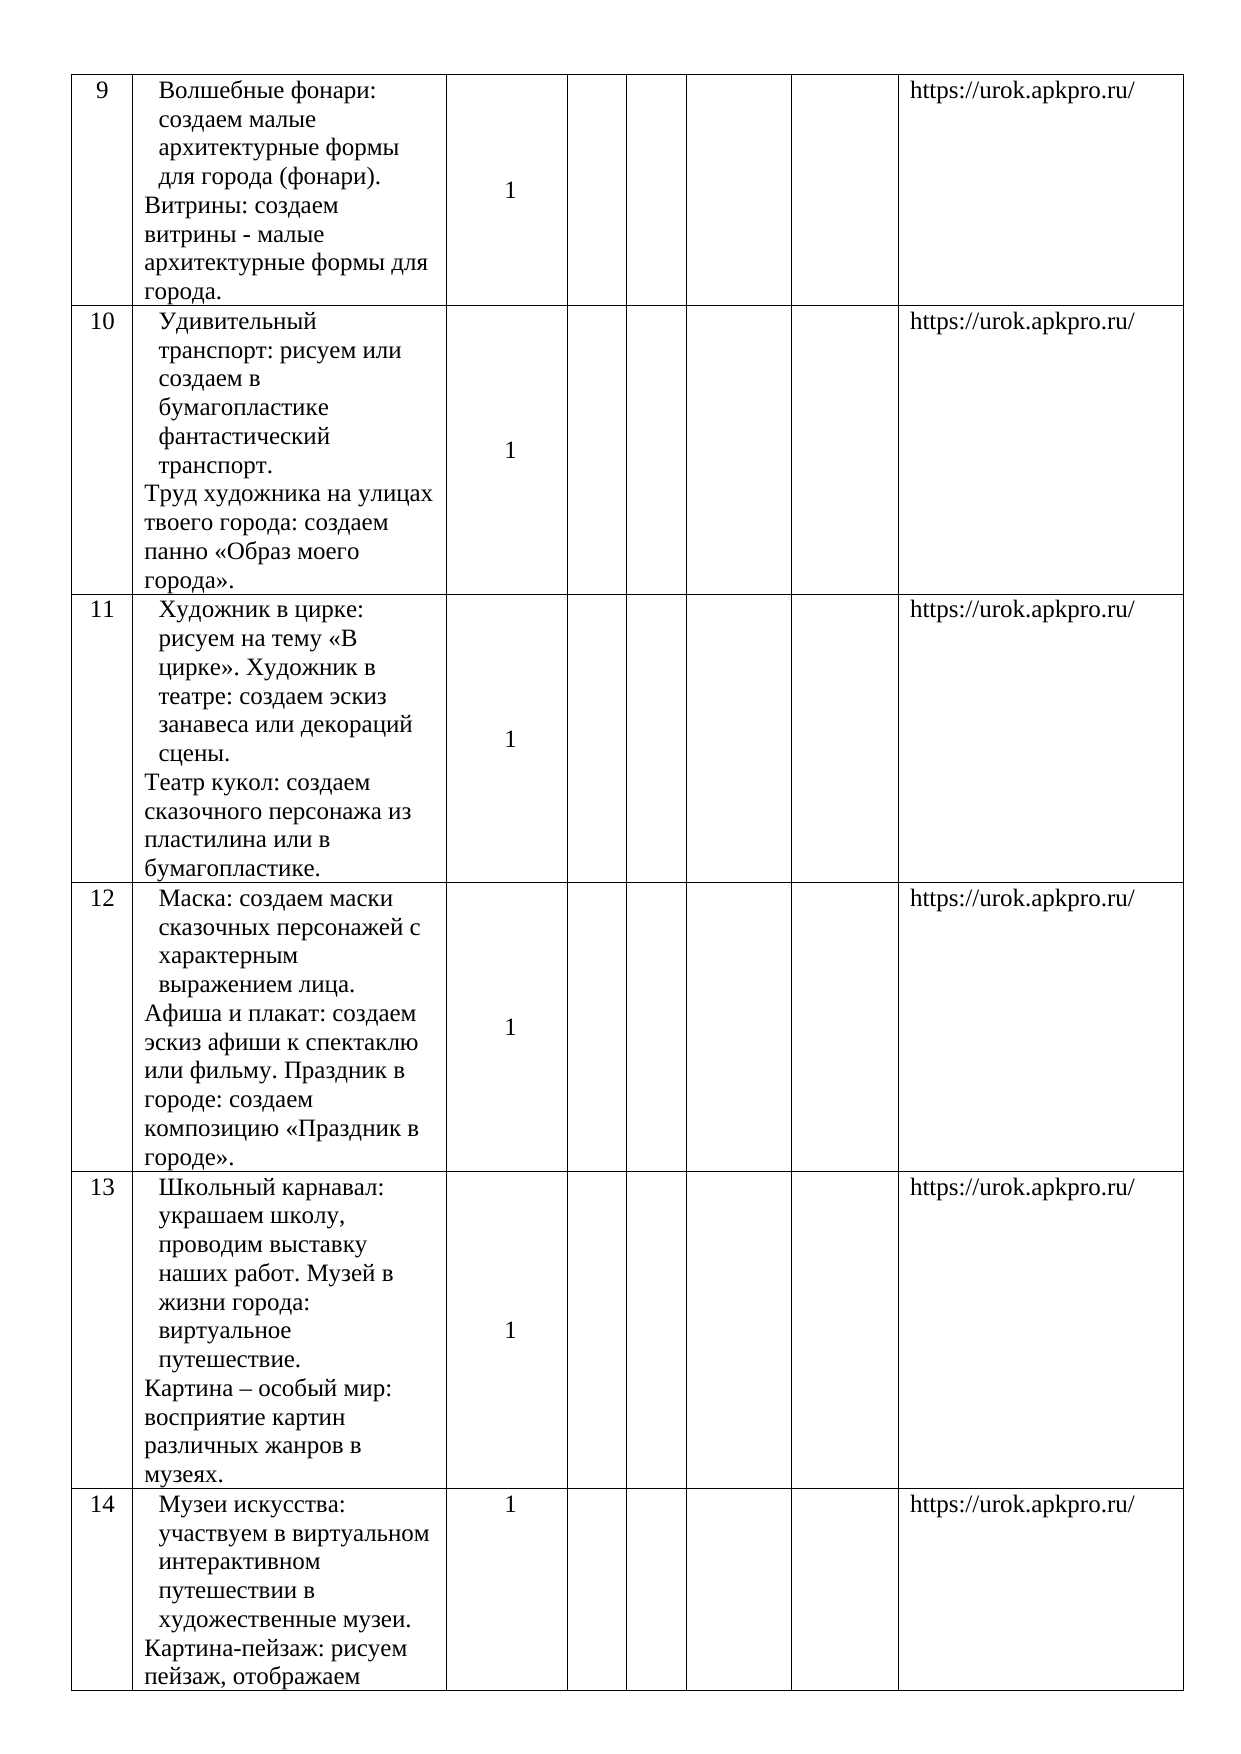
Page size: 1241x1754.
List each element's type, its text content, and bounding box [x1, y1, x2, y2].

table_cell Художник в цирке: рисуем на тему «В цирке». Художник в театре: создаем эскиз занавеса или декораций сцены. Театр кукол: создаем сказочного персонажа из пластилина или в бумагопластике. [133, 595, 446, 882]
table_cell 10 [72, 306, 132, 593]
table_cell 12 [72, 883, 132, 1171]
table_cell 14 [72, 1489, 132, 1690]
table_cell [687, 75, 791, 305]
table_cell https://urok.apkpro.ru/ [899, 883, 1183, 1171]
table_cell [627, 1172, 686, 1488]
table_cell [568, 883, 626, 1171]
table_cell [627, 75, 686, 305]
table_cell 11 [72, 595, 132, 882]
table_cell 1 [447, 306, 567, 593]
table_cell https://urok.apkpro.ru/ [899, 1172, 1183, 1488]
table_cell [792, 75, 898, 305]
table_cell [627, 883, 686, 1171]
table_cell [687, 595, 791, 882]
table_cell 13 [72, 1172, 132, 1488]
table_cell Удивительный транспорт: рисуем или создаем в бумагопластике фантастический транспорт. Труд художника на улицах твоего города: создаем панно «Образ моего города». [133, 306, 446, 593]
table_cell [568, 595, 626, 882]
table_cell [627, 1489, 686, 1690]
table_cell Маска: создаем маски сказочных персонажей с характерным выражением лица. Афиша и плакат: создаем эскиз афиши к спектаклю или фильму. Праздник в городе: создаем композицию «Праздник в городе». [133, 883, 446, 1171]
table_cell [792, 595, 898, 882]
table_cell [687, 1172, 791, 1488]
table_cell 9 [72, 75, 132, 305]
table_cell 1 [447, 1489, 567, 1690]
table_cell Волшебные фонари: создаем малые архитектурные формы для города (фонари). Витрины: создаем витрины - малые архитектурные формы для города. [133, 75, 446, 305]
table_cell [568, 1489, 626, 1690]
table_cell [627, 306, 686, 593]
table_cell [687, 883, 791, 1171]
table_cell [792, 1489, 898, 1690]
table_cell Школьный карнавал: украшаем школу, проводим выставку наших работ. Музей в жизни города: виртуальное путешествие. Картина – особый мир: восприятие картин различных жанров в музеях. [133, 1172, 446, 1488]
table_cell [899, 1489, 1183, 1690]
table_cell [133, 1489, 446, 1690]
table_cell [568, 75, 626, 305]
table_cell [687, 306, 791, 593]
table_cell [568, 1172, 626, 1488]
table_cell https://urok.apkpro.ru/ [899, 595, 1183, 882]
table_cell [899, 75, 1183, 305]
table_cell [792, 306, 898, 593]
table_cell [792, 883, 898, 1171]
table_cell 1 [447, 595, 567, 882]
table_cell [792, 1172, 898, 1488]
table_cell [568, 306, 626, 593]
table_cell 1 [447, 75, 567, 305]
table_cell 1 [447, 883, 567, 1171]
table_cell [627, 595, 686, 882]
table_cell https://urok.apkpro.ru/ [899, 306, 1183, 593]
table_cell 1 [447, 1172, 567, 1488]
table_cell [687, 1489, 791, 1690]
